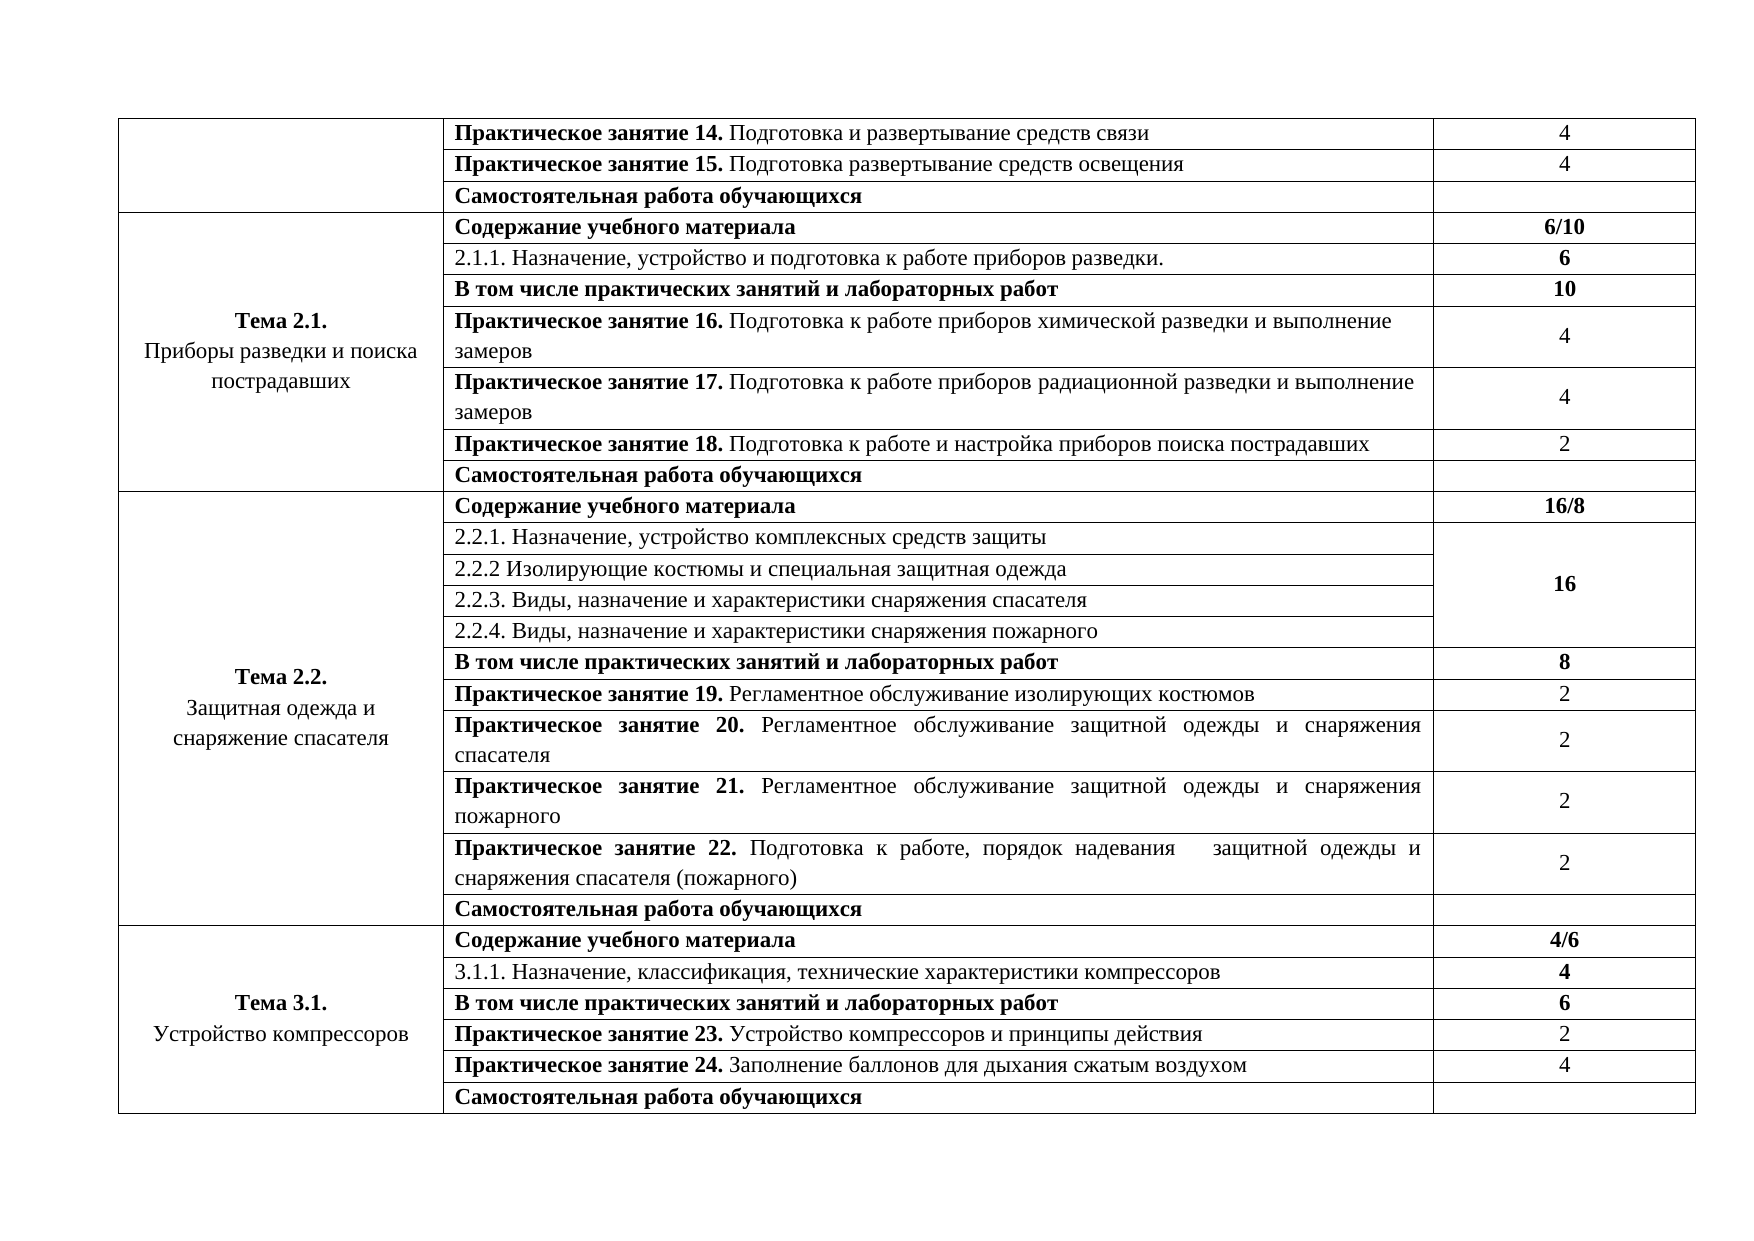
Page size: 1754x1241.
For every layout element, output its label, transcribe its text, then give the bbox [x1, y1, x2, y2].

table_cell 6 [1434, 244, 1695, 274]
table_cell 2 [1434, 430, 1695, 460]
table_cell Практическое занятие 21. Регламентное обслуживание защитной одежды и снаряжения пожарного [444, 772, 1433, 833]
table_cell 4 [1434, 368, 1695, 428]
table_cell В том числе практических занятий и лабораторных работ [444, 989, 1433, 1019]
table_cell Практическое занятие 17. Подготовка к работе приборов радиационной разведки и выполнение замеров [444, 368, 1433, 428]
table_cell 2 [1434, 680, 1695, 710]
table_cell [1434, 182, 1695, 212]
table_cell 2.2.3. Виды, назначение и характеристики снаряжения спасателя [444, 586, 1433, 616]
table_cell Тема 3.1. Устройство компрессоров [119, 926, 443, 1113]
table_cell 2 [1434, 1020, 1695, 1050]
table_cell 3.1.1. Назначение, классификация, технические характеристики компрессоров [444, 958, 1433, 988]
table_cell 4 [1434, 307, 1695, 367]
table_cell 16 [1434, 523, 1695, 647]
table_cell 2.2.2 Изолирующие костюмы и специальная защитная одежда [444, 555, 1433, 585]
table_cell В том числе практических занятий и лабораторных работ [444, 648, 1433, 678]
table_cell 8 [1434, 648, 1695, 678]
table_cell 4 [1434, 119, 1695, 149]
table_cell Тема 2.1. Приборы разведки и поиска пострадавших [119, 213, 443, 491]
table_cell [1434, 1083, 1695, 1113]
table_cell 4/6 [1434, 926, 1695, 957]
table_cell 6/10 [1434, 213, 1695, 243]
table_cell Практическое занятие 24. Заполнение баллонов для дыхания сжатым воздухом [444, 1051, 1433, 1082]
table_cell 2 [1434, 772, 1695, 833]
table_cell Самостоятельная работа обучающихся [444, 895, 1433, 925]
table_cell Практическое занятие 23. Устройство компрессоров и принципы действия [444, 1020, 1433, 1050]
table_cell Практическое занятие 22. Подготовка к работе, порядок надевания защитной одежды и снаряжения спасателя (пожарного) [444, 834, 1433, 894]
table_cell Самостоятельная работа обучающихся [444, 461, 1433, 491]
table_cell Самостоятельная работа обучающихся [444, 182, 1433, 212]
table_cell 4 [1434, 958, 1695, 988]
table_cell 2.1.1. Назначение, устройство и подготовка к работе приборов разведки. [444, 244, 1433, 274]
table_cell Практическое занятие 15. Подготовка развертывание средств освещения [444, 150, 1433, 181]
table_cell 16/8 [1434, 492, 1695, 522]
table_cell 2.2.1. Назначение, устройство комплексных средств защиты [444, 523, 1433, 553]
table_cell 2 [1434, 834, 1695, 894]
table_cell Практическое занятие 20. Регламентное обслуживание защитной одежды и снаряжения спасателя [444, 711, 1433, 771]
table_cell 4 [1434, 1051, 1695, 1082]
table_cell Содержание учебного материала [444, 492, 1433, 522]
table_cell Содержание учебного материала [444, 213, 1433, 243]
table_cell В том числе практических занятий и лабораторных работ [444, 275, 1433, 306]
table_cell 10 [1434, 275, 1695, 306]
table_cell 4 [1434, 150, 1695, 181]
table_cell Практическое занятие 18. Подготовка к работе и настройка приборов поиска пострадавших [444, 430, 1433, 460]
table_cell Практическое занятие 16. Подготовка к работе приборов химической разведки и выполнение замеров [444, 307, 1433, 367]
table_cell Самостоятельная работа обучающихся [444, 1083, 1433, 1113]
table_cell 6 [1434, 989, 1695, 1019]
table_cell Содержание учебного материала [444, 926, 1433, 957]
table_cell Практическое занятие 19. Регламентное обслуживание изолирующих костюмов [444, 680, 1433, 710]
table_cell [1434, 895, 1695, 925]
table_cell [1434, 461, 1695, 491]
table_cell 2 [1434, 711, 1695, 771]
table_cell Тема 2.2. Защитная одежда и снаряжение спасателя [119, 492, 443, 925]
table_cell Практическое занятие 14. Подготовка и развертывание средств связи [444, 119, 1433, 149]
table_cell 2.2.4. Виды, назначение и характеристики снаряжения пожарного [444, 617, 1433, 647]
